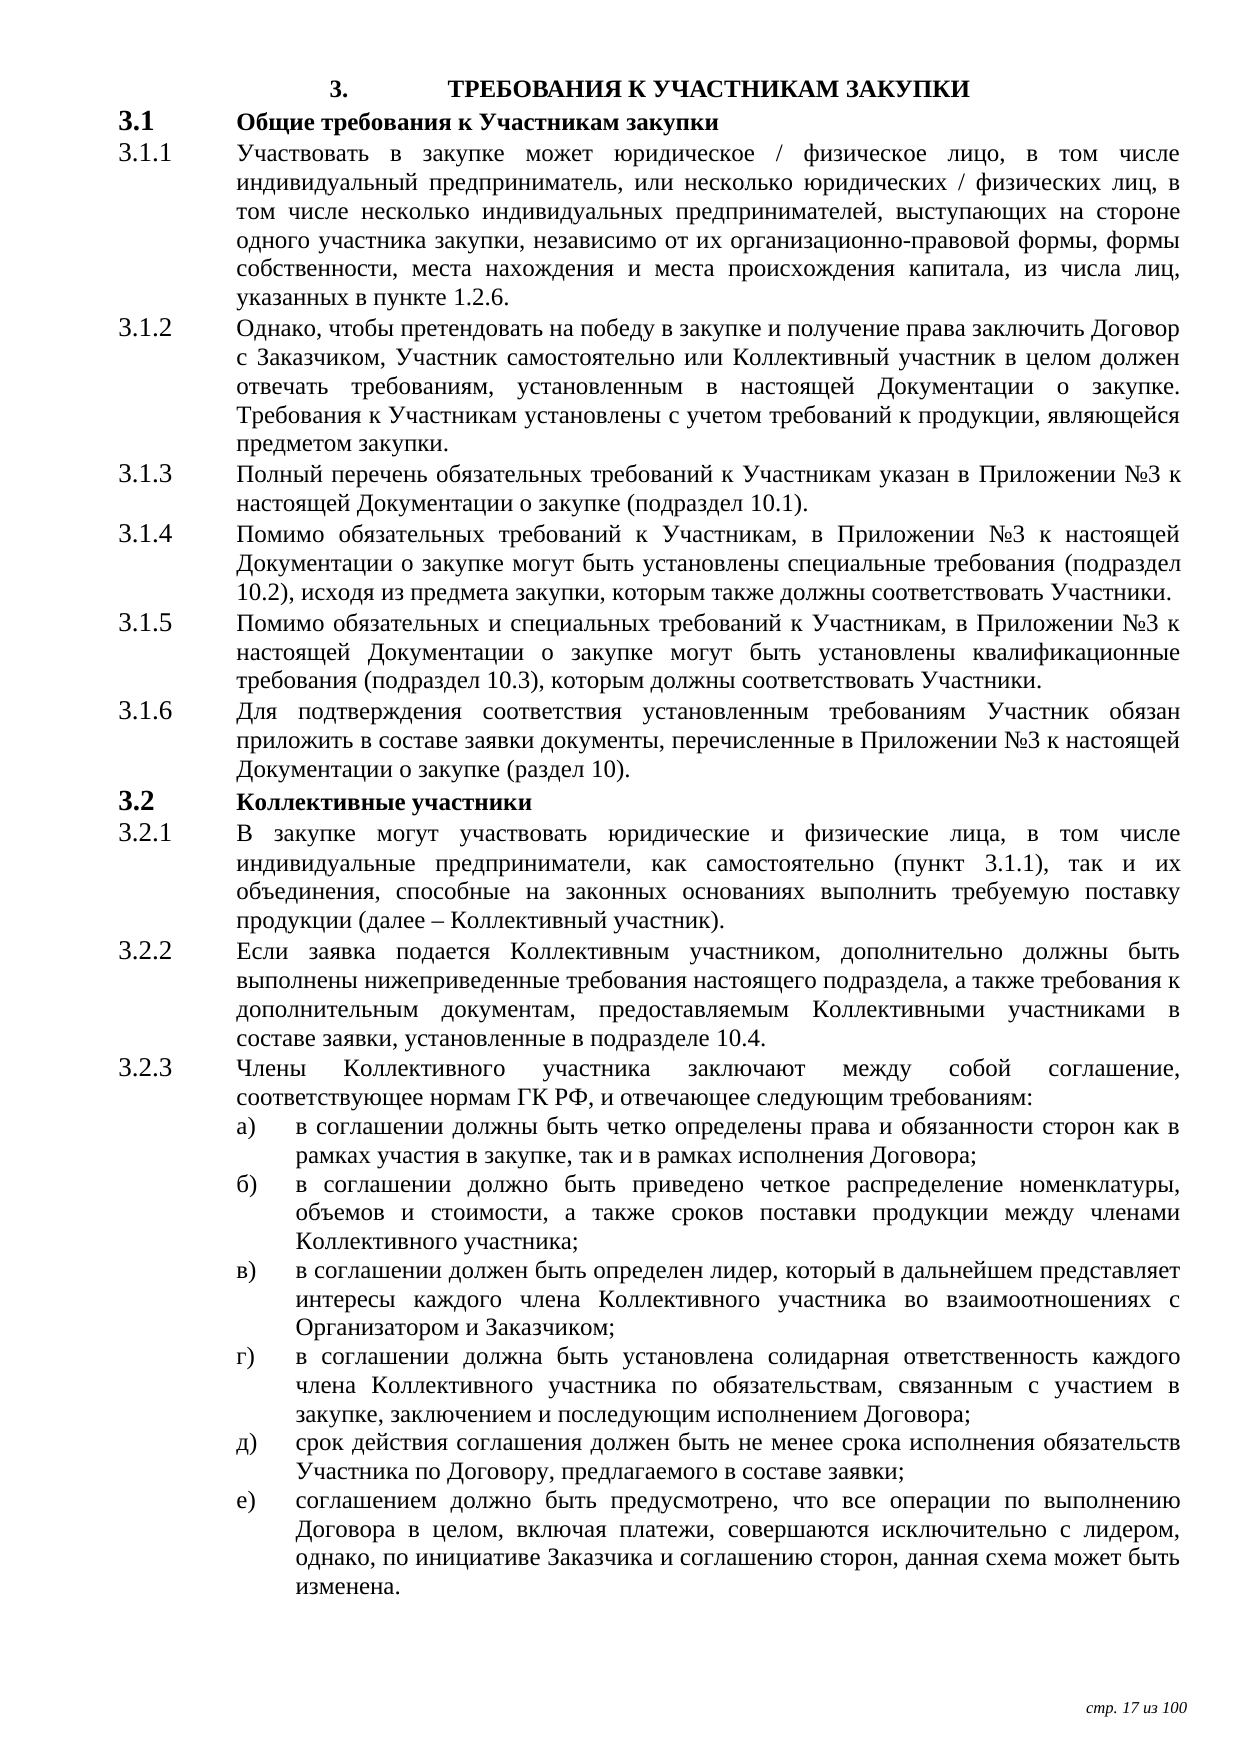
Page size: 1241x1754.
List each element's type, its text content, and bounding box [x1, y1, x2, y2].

text В закупке могут участвовать юридические и физические лица, в том числе индивидуальные предприниматели, как самостоятельно (пункт 3.1.1), так и их объединения, способные на законных основаниях выполнить требуемую поставку продукции (далее – Коллективный участник). [118, 817, 1181, 934]
text Участвовать в закупке может юридическое / физическое лицо, в том числе индивидуальный предприниматель, или несколько юридических / физических лиц, в том числе несколько индивидуальных предпринимателей, выступающих на стороне одного участника закупки, независимо от их организационно-правовой формы, формы собственности, места нахождения и места происхождения капитала, из числа лиц, указанных в пункте 1.2.6. [118, 136, 1181, 311]
subtitle Общие требования к Участникам закупки [118, 103, 1181, 136]
text Члены Коллективного участника заключают между собой соглашение, соответствующее нормам ГК РФ, и отвечающее следующим требованиям: [118, 1051, 1181, 1111]
text Если заявка подается Коллективным участником, дополнительно должны быть выполнены нижеприведенные требования настоящего подраздела, а также требования к дополнительным документам, предоставляемым Коллективными участниками в составе заявки, установленные в подразделе 10.4. [118, 934, 1181, 1051]
text в соглашении должно быть приведено четкое распределение номенклатуры, объемов и стоимости, а также сроков поставки продукции между членами Коллективного участника; [236, 1169, 1181, 1255]
text Помимо обязательных требований к Участникам, в Приложении №3 к настоящей Документации о закупке могут быть установлены специальные требования (подраздел 10.2), исходя из предмета закупки, которым также должны соответствовать Участники. [118, 517, 1181, 606]
text Помимо обязательных и специальных требований к Участникам, в Приложении №3 к настоящей Документации о закупке могут быть установлены квалификационные требования (подраздел 10.3), которым должны соответствовать Участники. [118, 606, 1181, 694]
text Полный перечень обязательных требований к Участникам указан в Приложении №3 к настоящей Документации о закупке (подраздел 10.1). [118, 457, 1181, 517]
text в соглашении должен быть определен лидер, который в дальнейшем представляет интересы каждого члена Коллективного участника во взаимоотношениях с Организатором и Заказчиком; [236, 1255, 1181, 1341]
text в соглашении должны быть четко определены права и обязанности сторон как в рамках участия в закупке, так и в рамках исполнения Договора; [236, 1111, 1181, 1169]
text в соглашении должна быть установлена солидарная ответственность каждого члена Коллективного участника по обязательствам, связанным с участием в закупке, заключением и последующим исполнением Договора; [236, 1341, 1181, 1427]
text соглашением должно быть предусмотрено, что все операции по выполнению Договора в целом, включая платежи, совершаются исключительно с лидером, однако, по инициативе Заказчика и соглашению сторон, данная схема может быть изменена. [236, 1485, 1181, 1600]
text срок действия соглашения должен быть не менее срока исполнения обязательств Участника по Договору, предлагаемого в составе заявки; [236, 1427, 1181, 1485]
text Для подтверждения соответствия установленным требованиям Участник обязан приложить в составе заявки документы, перечисленные в Приложении №3 к настоящей Документации о закупке (раздел 10). [118, 694, 1181, 783]
subtitle ТРЕБОВАНИЯ К УЧАСТНИКАМ ЗАКУПКИ [118, 74, 1181, 103]
text Однако, чтобы претендовать на победу в закупке и получение права заключить Договор с Заказчиком, Участник самостоятельно или Коллективный участник в целом должен отвечать требованиям, установленным в настоящей Документации о закупке. Требования к Участникам установлены с учетом требований к продукции, являющейся предметом закупки. [118, 311, 1181, 457]
subtitle Коллективные участники [118, 783, 1181, 817]
